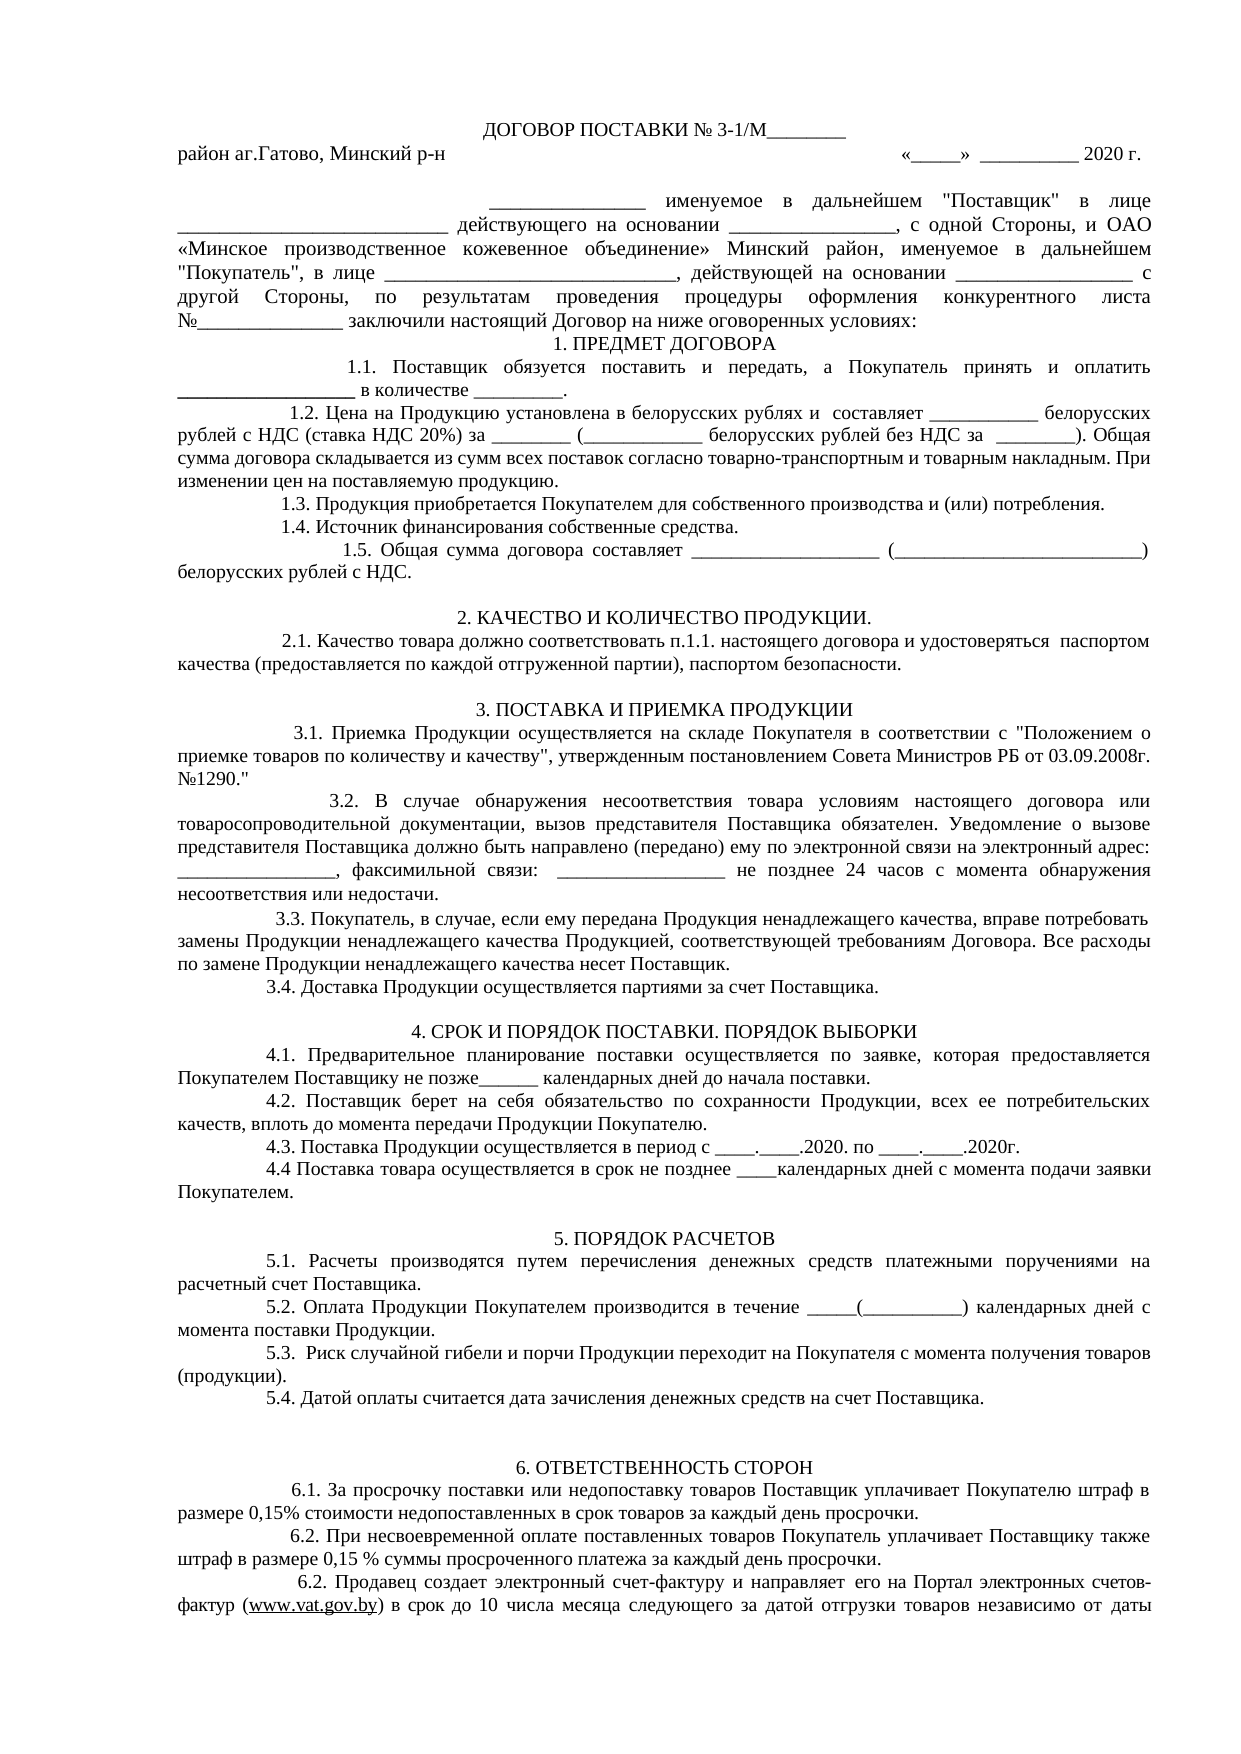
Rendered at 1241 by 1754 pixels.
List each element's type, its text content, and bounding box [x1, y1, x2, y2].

text 4.3. Поставка Продукции осуществляется в период с ____.____.2020. по ____.____.2020г. [177, 1134, 1152, 1157]
text 4. СРОК И ПОРЯДОК ПОСТАВКИ. ПОРЯДОК ВЫБОРКИ [177, 1021, 1152, 1043]
text ДОГОВОР ПОСТАВКИ № 3-1/М________ [177, 118, 1152, 141]
text 1.5. Общая сумма договора составляет ___________________ (_________________________) белорусских рублей с НДС. [177, 537, 1152, 583]
text 2. КАЧЕСТВО И КОЛИЧЕСТВО ПРОДУКЦИИ. [177, 606, 1152, 629]
text 1. ПРЕДМЕТ ДОГОВОРА [177, 332, 1152, 355]
text 4.2. Поставщик берет на себя обязательство по сохранности Продукции, всех ее потребительских качеств, вплоть до момента передачи Продукции Покупателю. [177, 1089, 1152, 1134]
text 3.2. В случае обнаружения несоответствия товара условиям настоящего договора или товаросопроводительной документации, вызов представителя Поставщика обязателен. Уведомление о вызове представителя Поставщика должно быть направлено (передано) ему по электронной связи на электронный адрес: ________________, факсимильной связи: _________________ не позднее 24 часов с момента обнаружения несоответствия или недостачи. [177, 789, 1152, 906]
text 5.2. Оплата Продукции Покупателем производится в течение _____(__________) календарных дней с момента поставки Продукции. [177, 1295, 1152, 1341]
text 3.3. Покупатель, в случае, если ему передана Продукция ненадлежащего качества, вправе потребовать замены Продукции ненадлежащего качества Продукцией, соответствующей требованиям Договора. Все расходы по замене Продукции ненадлежащего качества несет Поставщик. [177, 906, 1152, 975]
text 5.4. Датой оплаты считается дата зачисления денежных средств на счет Поставщика. [177, 1386, 1152, 1409]
text 4.4 Поставка товара осуществляется в срок не позднее ____календарных дней с момента подачи заявки Покупателем. [177, 1157, 1152, 1203]
text район аг.Гатово, Минский р-н «_____» __________ 2020 г. [177, 141, 1152, 165]
text 4.1. Предварительное планирование поставки осуществляется по заявке, которая предоставляется Покупателем Поставщику не позже______ календарных дней до начала поставки. [177, 1043, 1152, 1089]
text 5. ПОРЯДОК РАСЧЕТОВ [177, 1227, 1152, 1249]
text 1.2. Цена на Продукцию установлена в белорусских рублях и составляет ___________ белорусских рублей с НДС (ставка НДС 20%) за ________ (____________ белорусских рублей без НДС за ________). Общая сумма договора складывается из сумм всех поставок согласно товарно-транспортным и товарным накладным. При изменении цен на поставляемую продукцию. [177, 401, 1152, 492]
text _______________ именуемое в дальнейшем "Поставщик" в лице __________________________ действующего на основании ________________, с одной Стороны, и ОАО «Минское производственное кожевенное объединение» Минский район, именуемое в дальнейшем "Покупатель", в лице ____________________________, действующей на основании _________________ с другой Стороны, по результатам проведения процедуры оформления конкурентного листа №______________ заключили настоящий Договор на ниже оговоренных условиях: [177, 188, 1152, 332]
text 5.1. Расчеты производятся путем перечисления денежных средств платежными поручениями на расчетный счет Поставщика. [177, 1249, 1152, 1295]
text 1.1. Поставщик обязуется поставить и передать, а Покупатель принять и оплатить __________________ в количестве _________. [177, 355, 1152, 401]
text 3. ПОСТАВКА И ПРИЕМКА ПРОДУКЦИИ [177, 698, 1152, 721]
text 5.3. Риск случайной гибели и порчи Продукции переходит на Покупателя с момента получения товаров (продукции). [177, 1341, 1152, 1386]
text 2.1. Качество товара должно соответствовать п.1.1. настоящего договора и удостоверяться паспортом качества (предоставляется по каждой отгруженной партии), паспортом безопасности. [177, 629, 1152, 674]
text 6.1. За просрочку поставки или недопоставку товаров Поставщик уплачивает Покупателю штраф в размере 0,15% стоимости недопоставленных в срок товаров за каждый день просрочки. [177, 1478, 1152, 1524]
text 6. ОТВЕТСТВЕННОСТЬ СТОРОН [177, 1456, 1152, 1478]
text 3.4. Доставка Продукции осуществляется партиями за счет Поставщика. [177, 975, 1152, 998]
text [177, 1570, 1152, 1615]
text 6.2. При несвоевременной оплате поставленных товаров Покупатель уплачивает Поставщику также штраф в размере 0,15 % суммы просроченного платежа за каждый день просрочки. [177, 1524, 1152, 1570]
text 1.4. Источник финансирования собственные средства. [177, 515, 1152, 537]
text 3.1. Приемка Продукции осуществляется на складе Покупателя в соответствии с "Положением о приемке товаров по количеству и качеству", утвержденным постановлением Совета Министров РБ от 03.09.2008г. №1290." [177, 721, 1152, 789]
text 1.3. Продукция приобретается Покупателем для собственного производства и (или) потребления. [177, 492, 1152, 515]
